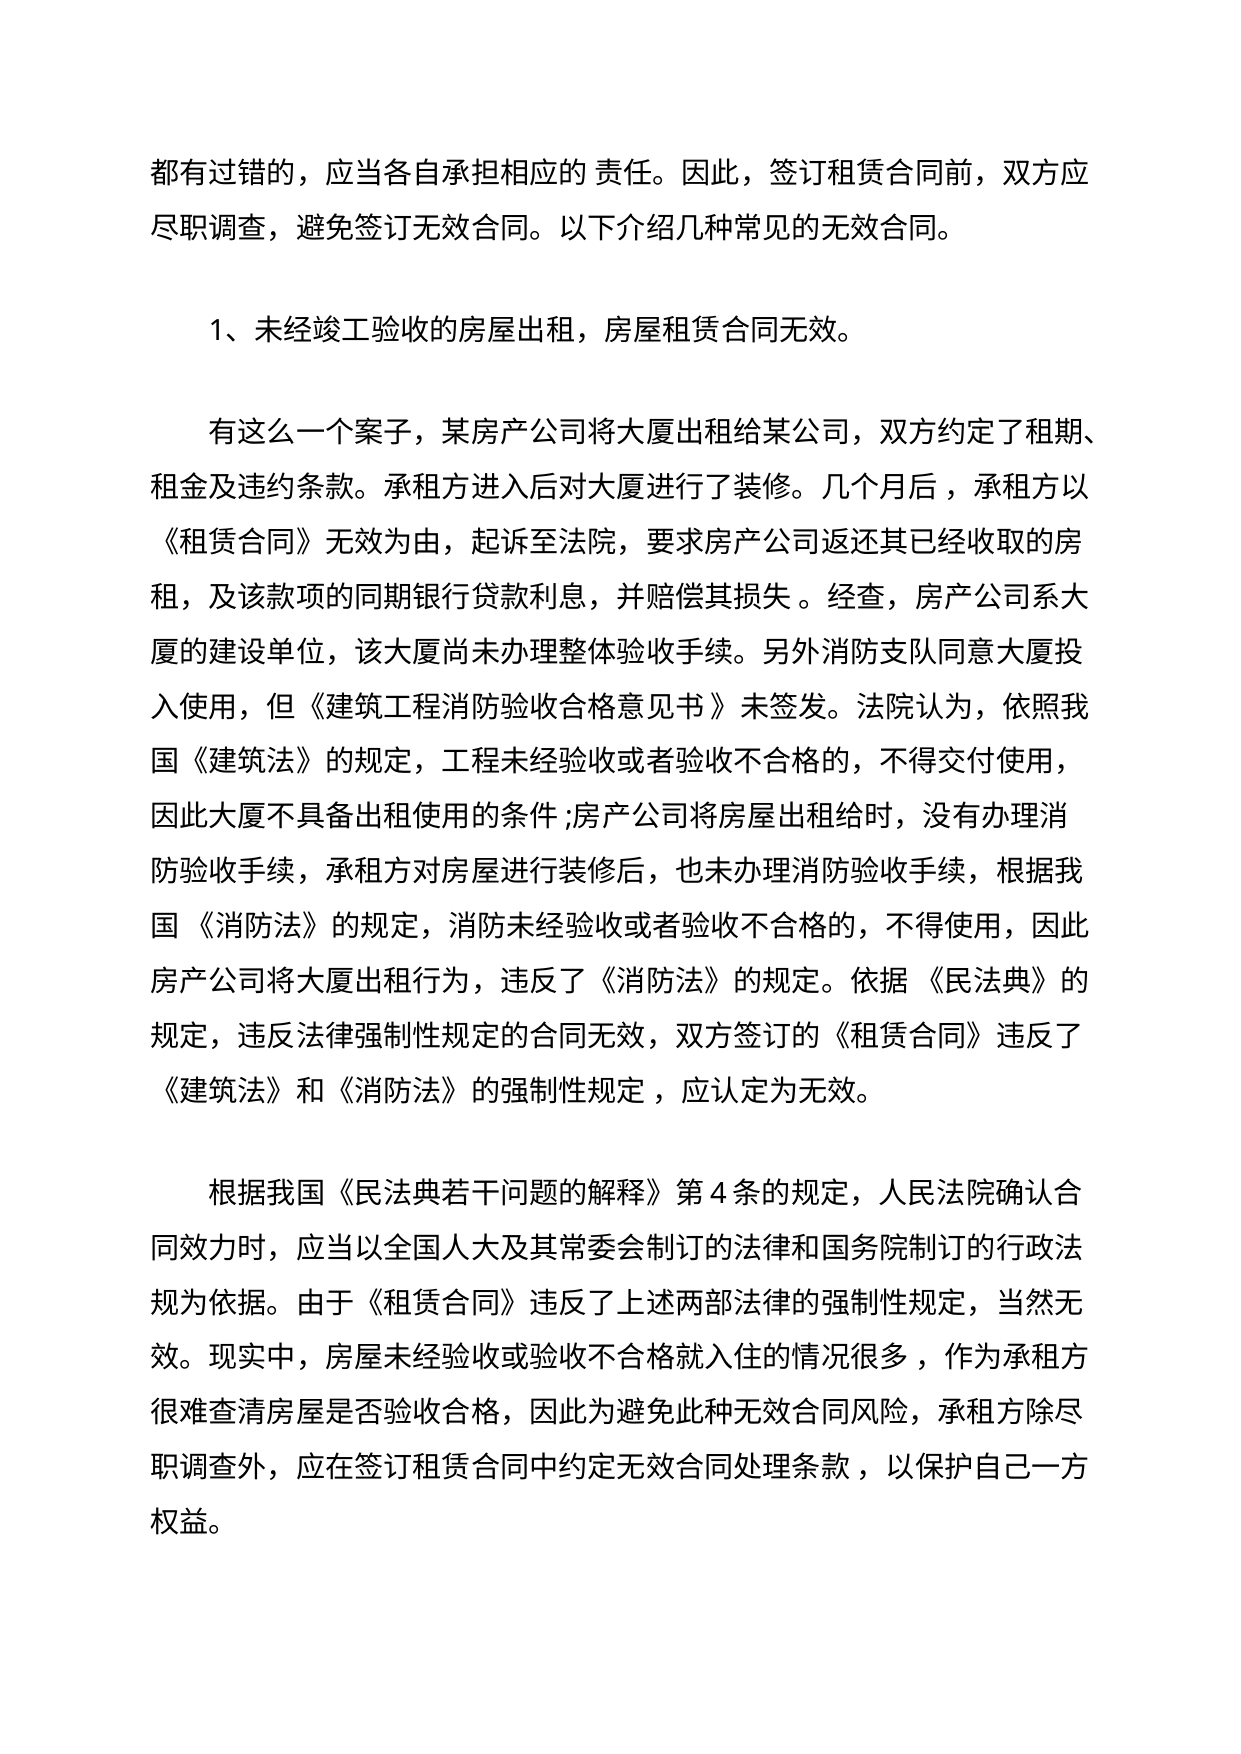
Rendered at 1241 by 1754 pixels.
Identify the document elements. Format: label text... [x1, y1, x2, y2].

text 1、未经竣工验收的房屋出租，房屋租赁合同无效。 [150, 307, 1090, 349]
text 有这么一个案子，某房产公司将大厦出租给某公司，双方约定了租期、租金及违约条款。承租方进入后对大厦进行了装修。几个月后 ，承租方以《租赁合同》无效为由，起诉至法院，要求房产公司返还其已经收取的房租，及该款项的同期银行贷款利息，并赔偿其损失 。经查，房产公司系大厦的建设单位，该大厦尚未办理整体验收手续。另外消防支队同意大厦投入使用，但《建筑工程消防验收合格意见书 》未签发。法院认为，依照我国《建筑法》的规定，工程未经验收或者验收不合格的，不得交付使用，因此大厦不具备出租使用的条件 ;房产公司将房屋出租给时，没有办理消防验收手续，承租方对房屋进行装修后，也未办理消防验收手续，根据我国 《消防法》的规定，消防未经验收或者验收不合格的，不得使用，因此房产公司将大厦出租行为，违反了《消防法》的规定。依据 《民法典》的规定，违反法律强制性规定的合同无效，双方签订的《租赁合同》违反了《建筑法》和《消防法》的强制性规定 ，应认定为无效。 [150, 409, 1090, 1110]
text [150, 150, 1090, 247]
text 根据我国《民法典若干问题的解释》第4条的规定，人民法院确认合同效力时，应当以全国人大及其常委会制订的法律和国务院制订的行政法 规为依据。由于《租赁合同》违反了上述两部法律的强制性规定，当然无效。现实中，房屋未经验收或验收不合格就入住的情况很多 ，作为承租方很难查清房屋是否验收合格，因此为避免此种无效合同风险，承租方除尽职调查外，应在签订租赁合同中约定无效合同处理条款 ，以保护自己一方权益。 [150, 1169, 1090, 1541]
